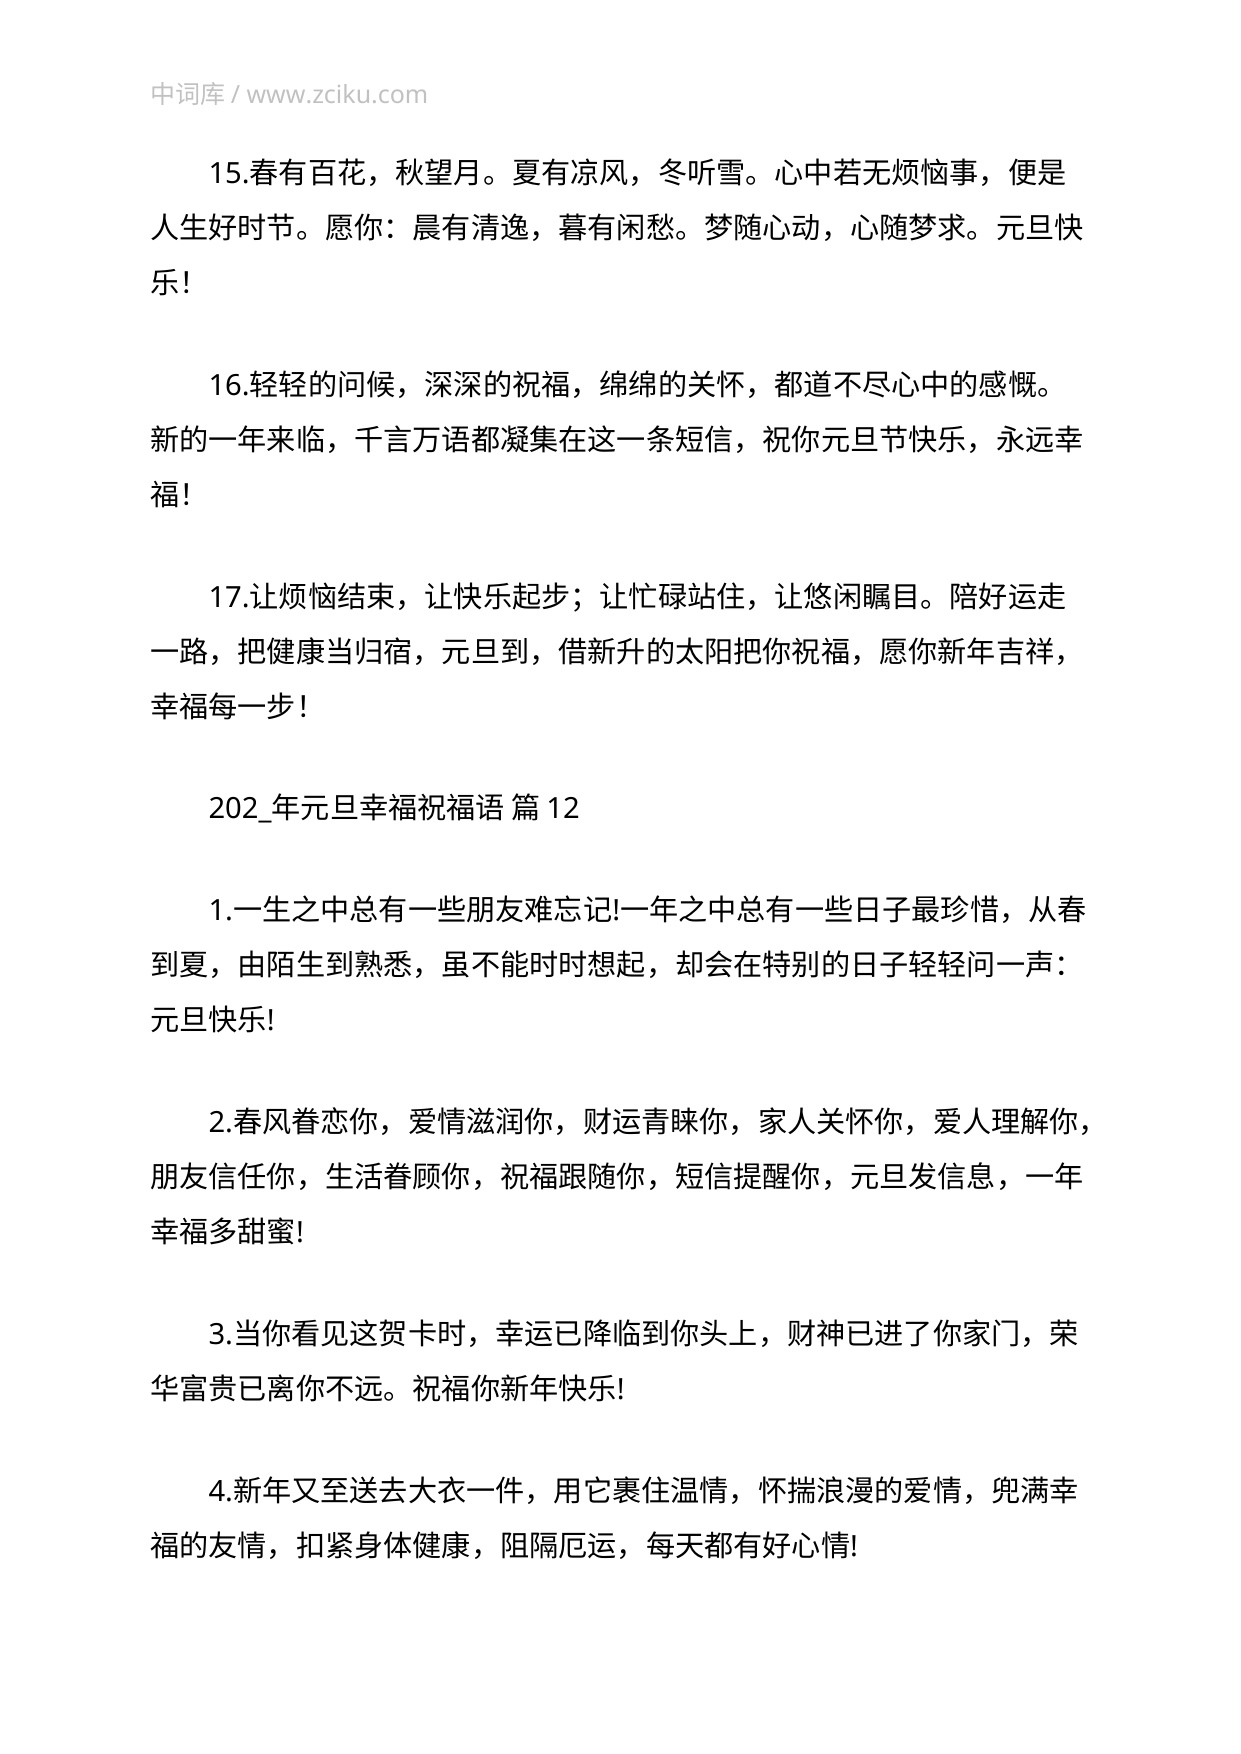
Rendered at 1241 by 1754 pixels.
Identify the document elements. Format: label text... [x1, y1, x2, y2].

text 2.春风眷恋你，爱情滋润你，财运青睐你，家人关怀你，爱人理解你，朋友信任你，生活眷顾你，祝福跟随你，短信提醒你，元旦发信息，一年幸福多甜蜜! [150, 1099, 1090, 1251]
text 1.一生之中总有一些朋友难忘记!一年之中总有一些日子最珍惜，从春到夏，由陌生到熟悉，虽不能时时想起，却会在特别的日子轻轻问一声：元旦快乐! [150, 887, 1090, 1039]
text 16.轻轻的问候，深深的祝福，绵绵的关怀，都道不尽心中的感慨。新的一年来临，千言万语都凝集在这一条短信，祝你元旦节快乐，永远幸福！ [150, 362, 1090, 514]
text 17.让烦恼结束，让快乐起步；让忙碌站住，让悠闲瞩目。陪好运走一路，把健康当归宿，元旦到，借新升的太阳把你祝福，愿你新年吉祥，幸福每一步！ [150, 573, 1090, 726]
text 15.春有百花，秋望月。夏有凉风，冬听雪。心中若无烦恼事，便是人生好时节。愿你：晨有清逸，暮有闲愁。梦随心动，心随梦求。元旦快乐！ [150, 150, 1090, 302]
text 202_年元旦幸福祝福语 篇12 [150, 785, 1090, 827]
text 3.当你看见这贺卡时，幸运已降临到你头上，财神已进了你家门，荣华富贵已离你不远。祝福你新年快乐! [150, 1311, 1090, 1408]
text 4.新年又至送去大衣一件，用它裹住温情，怀揣浪漫的爱情，兜满幸福的友情，扣紧身体健康，阻隔厄运，每天都有好心情! [150, 1468, 1090, 1565]
